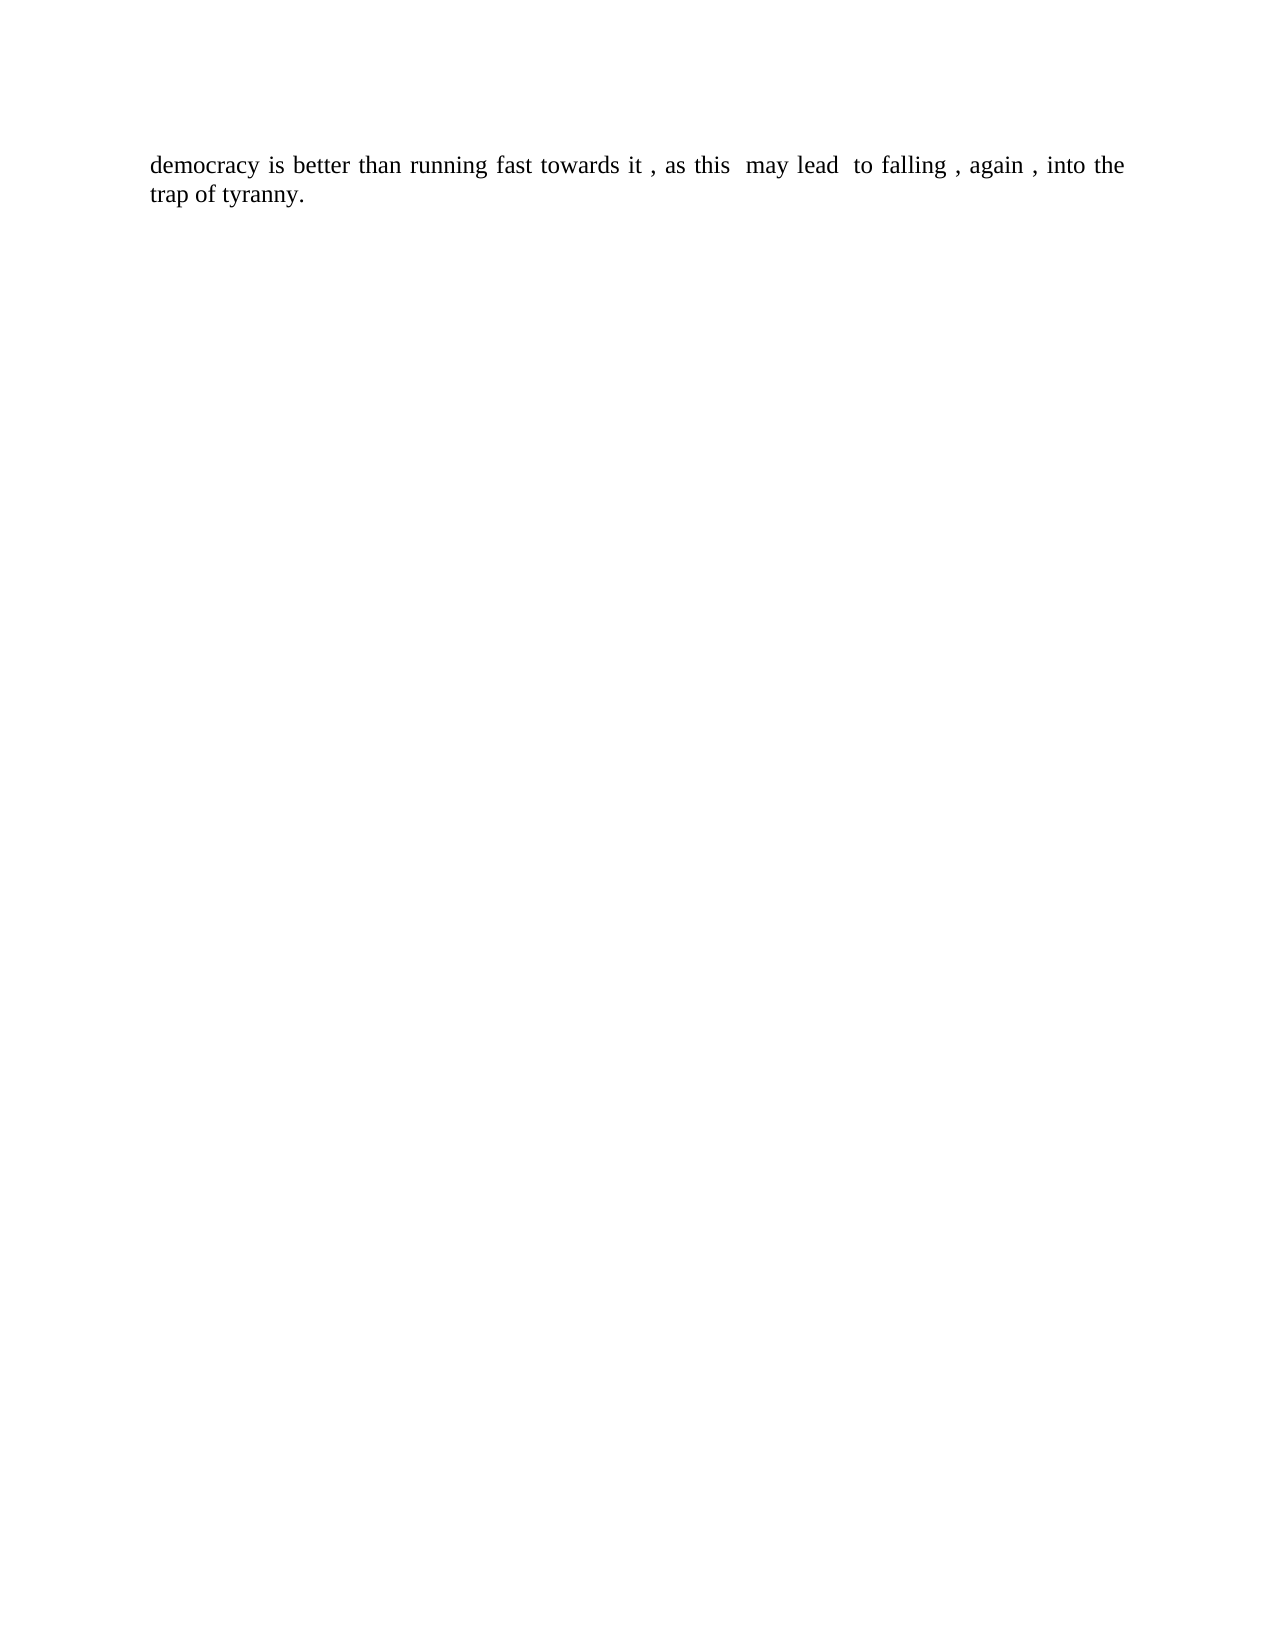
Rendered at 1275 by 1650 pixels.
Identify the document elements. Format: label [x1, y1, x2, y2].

text [150, 150, 1125, 207]
